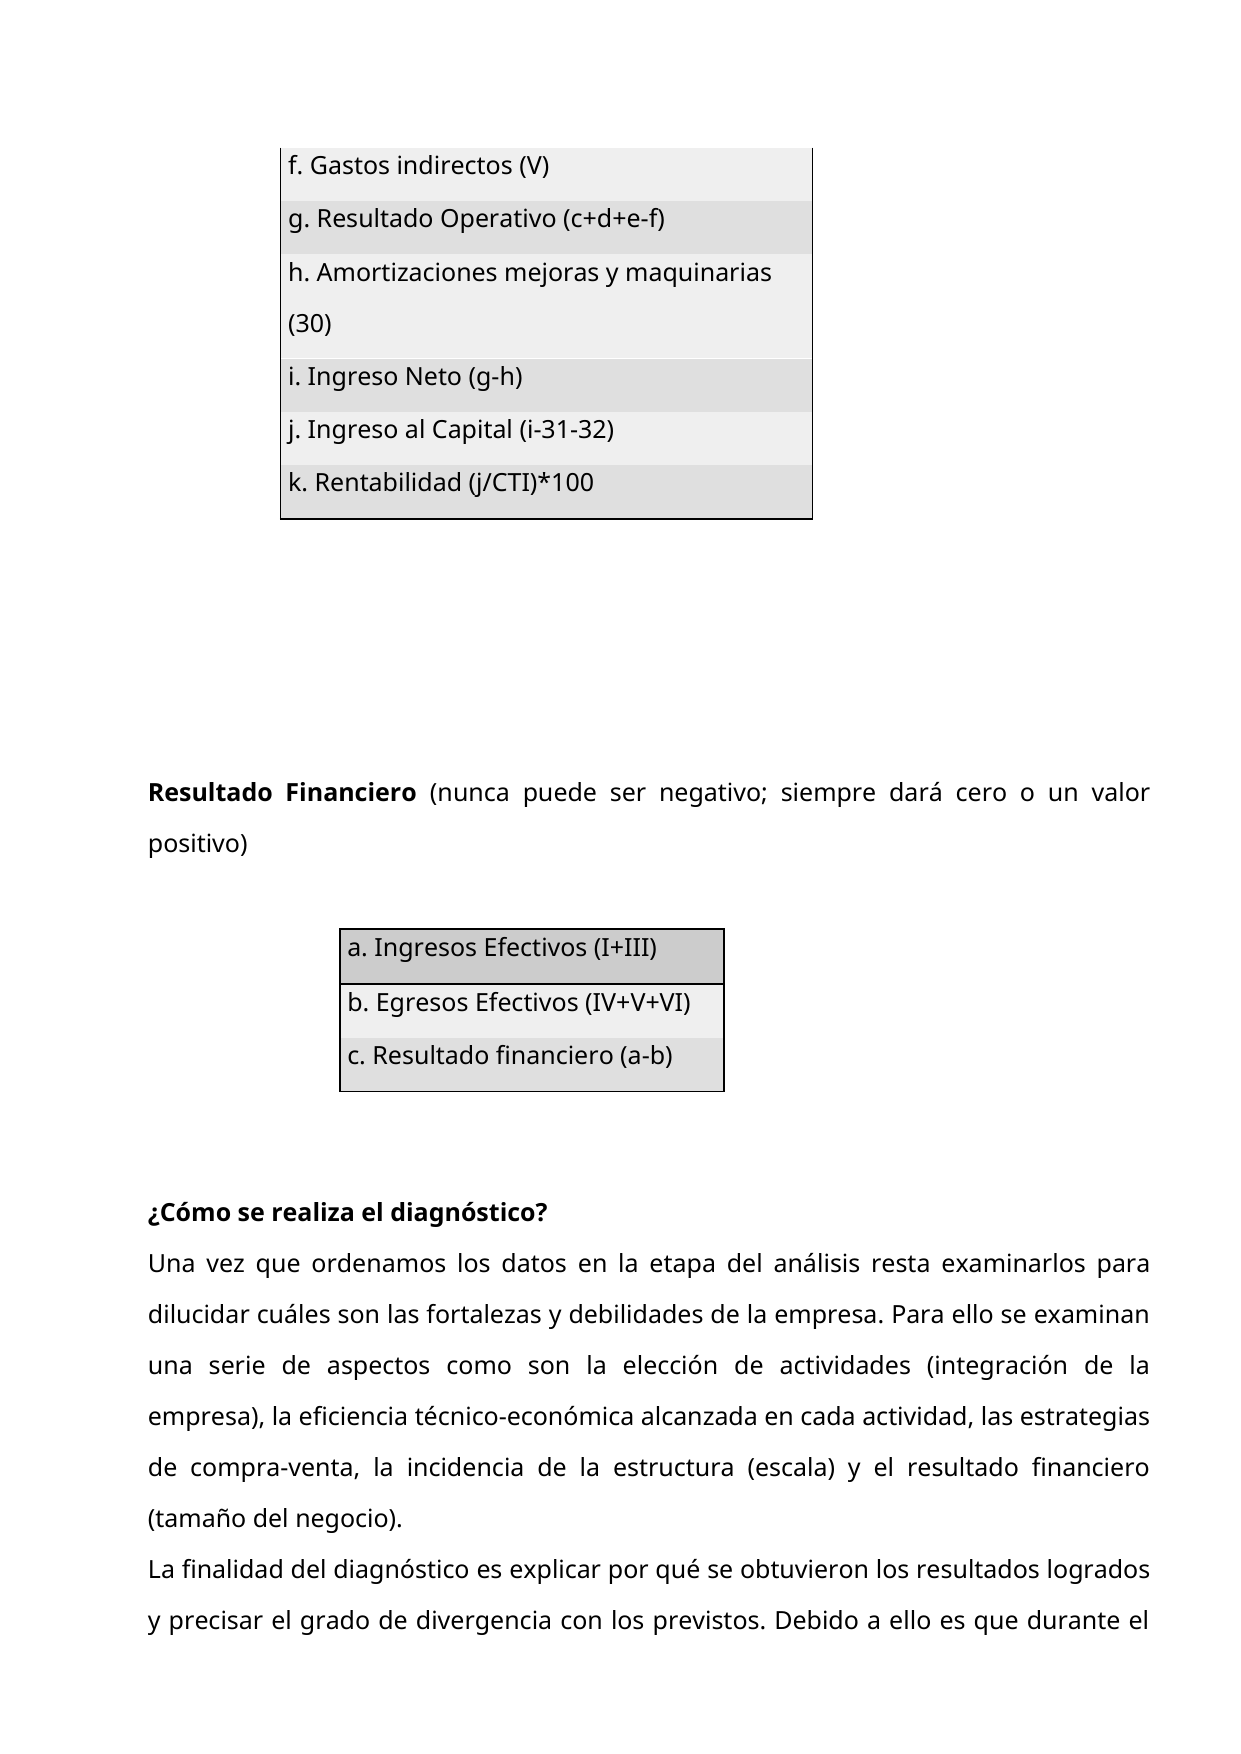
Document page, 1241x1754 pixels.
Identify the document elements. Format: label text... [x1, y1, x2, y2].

table_cell j. Ingreso al Capital (i-31-32) [281, 412, 812, 465]
table_cell f. Gastos indirectos (V) [281, 148, 812, 201]
text Una vez que ordenamos los datos en la etapa del análisis resta examinarlos para dilucidar cuáles son las fortalezas y debilidades de la empresa. Para ello se examinan una serie de aspectos como son la elección de actividades (integración de la empresa), la eficiencia técnico-económica alcanzada en cada actividad, las estrategias de compra-venta, la incidencia de la estructura (escala) y el resultado financiero (tamaño del negocio). [148, 1246, 1152, 1535]
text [148, 1552, 1152, 1637]
text Resultado Financiero (nunca puede ser negativo; siempre dará cero o un valor positivo) [148, 775, 1152, 860]
table_cell h. Amortizaciones mejoras y maquinarias (30) [281, 254, 812, 358]
table_cell b. Egresos Efectivos (IV+V+VI) [341, 985, 723, 1038]
table_cell c. Resultado financiero (a-b) [341, 1038, 723, 1091]
table_cell i. Ingreso Neto (g-h) [281, 359, 812, 412]
table_cell g. Resultado Operativo (c+d+e-f) [281, 201, 812, 254]
text ¿Cómo se realiza el diagnóstico? [148, 1194, 1152, 1228]
table_cell k. Rentabilidad (j/CTI)*100 [281, 465, 812, 518]
table_header a. Ingresos Efectivos (I+III) [341, 930, 723, 983]
